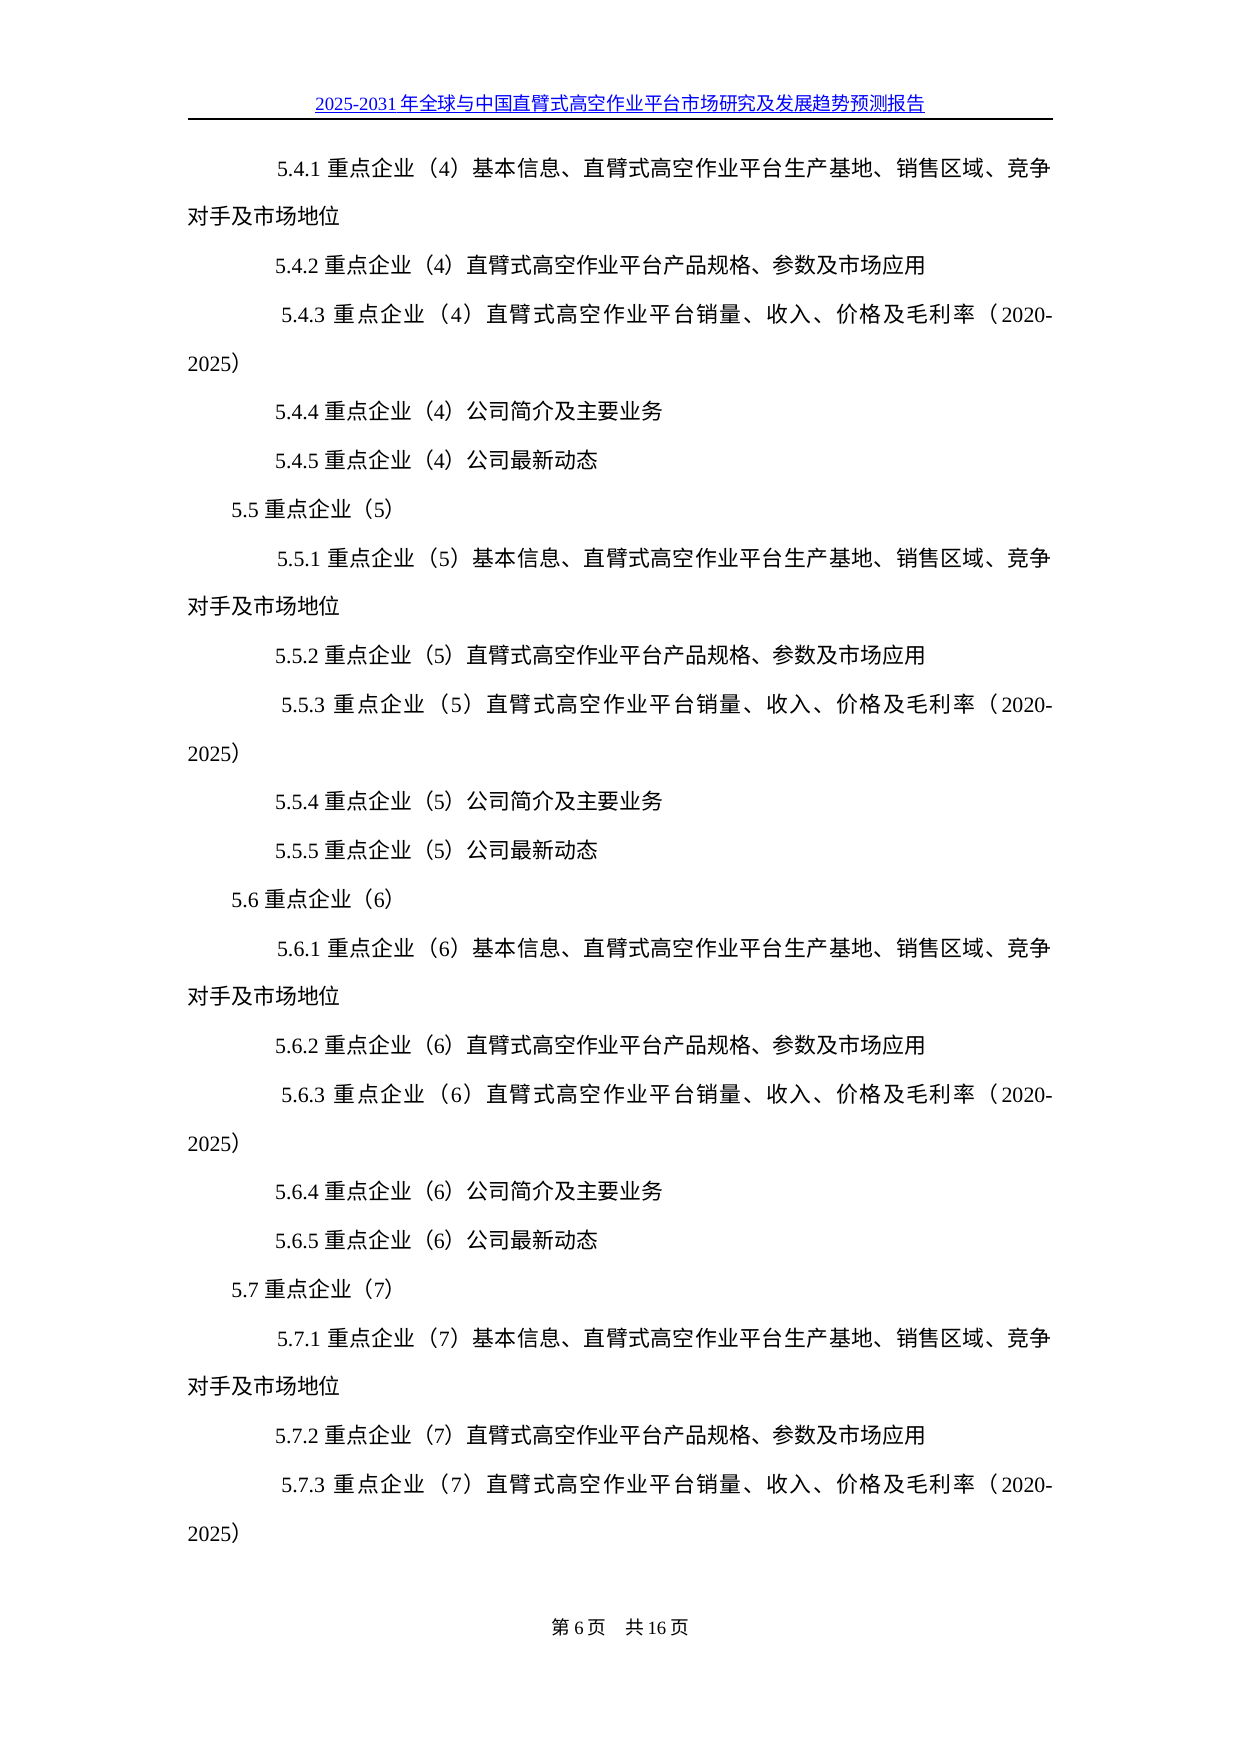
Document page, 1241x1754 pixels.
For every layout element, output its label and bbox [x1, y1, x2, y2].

text [187, 150, 1053, 1548]
